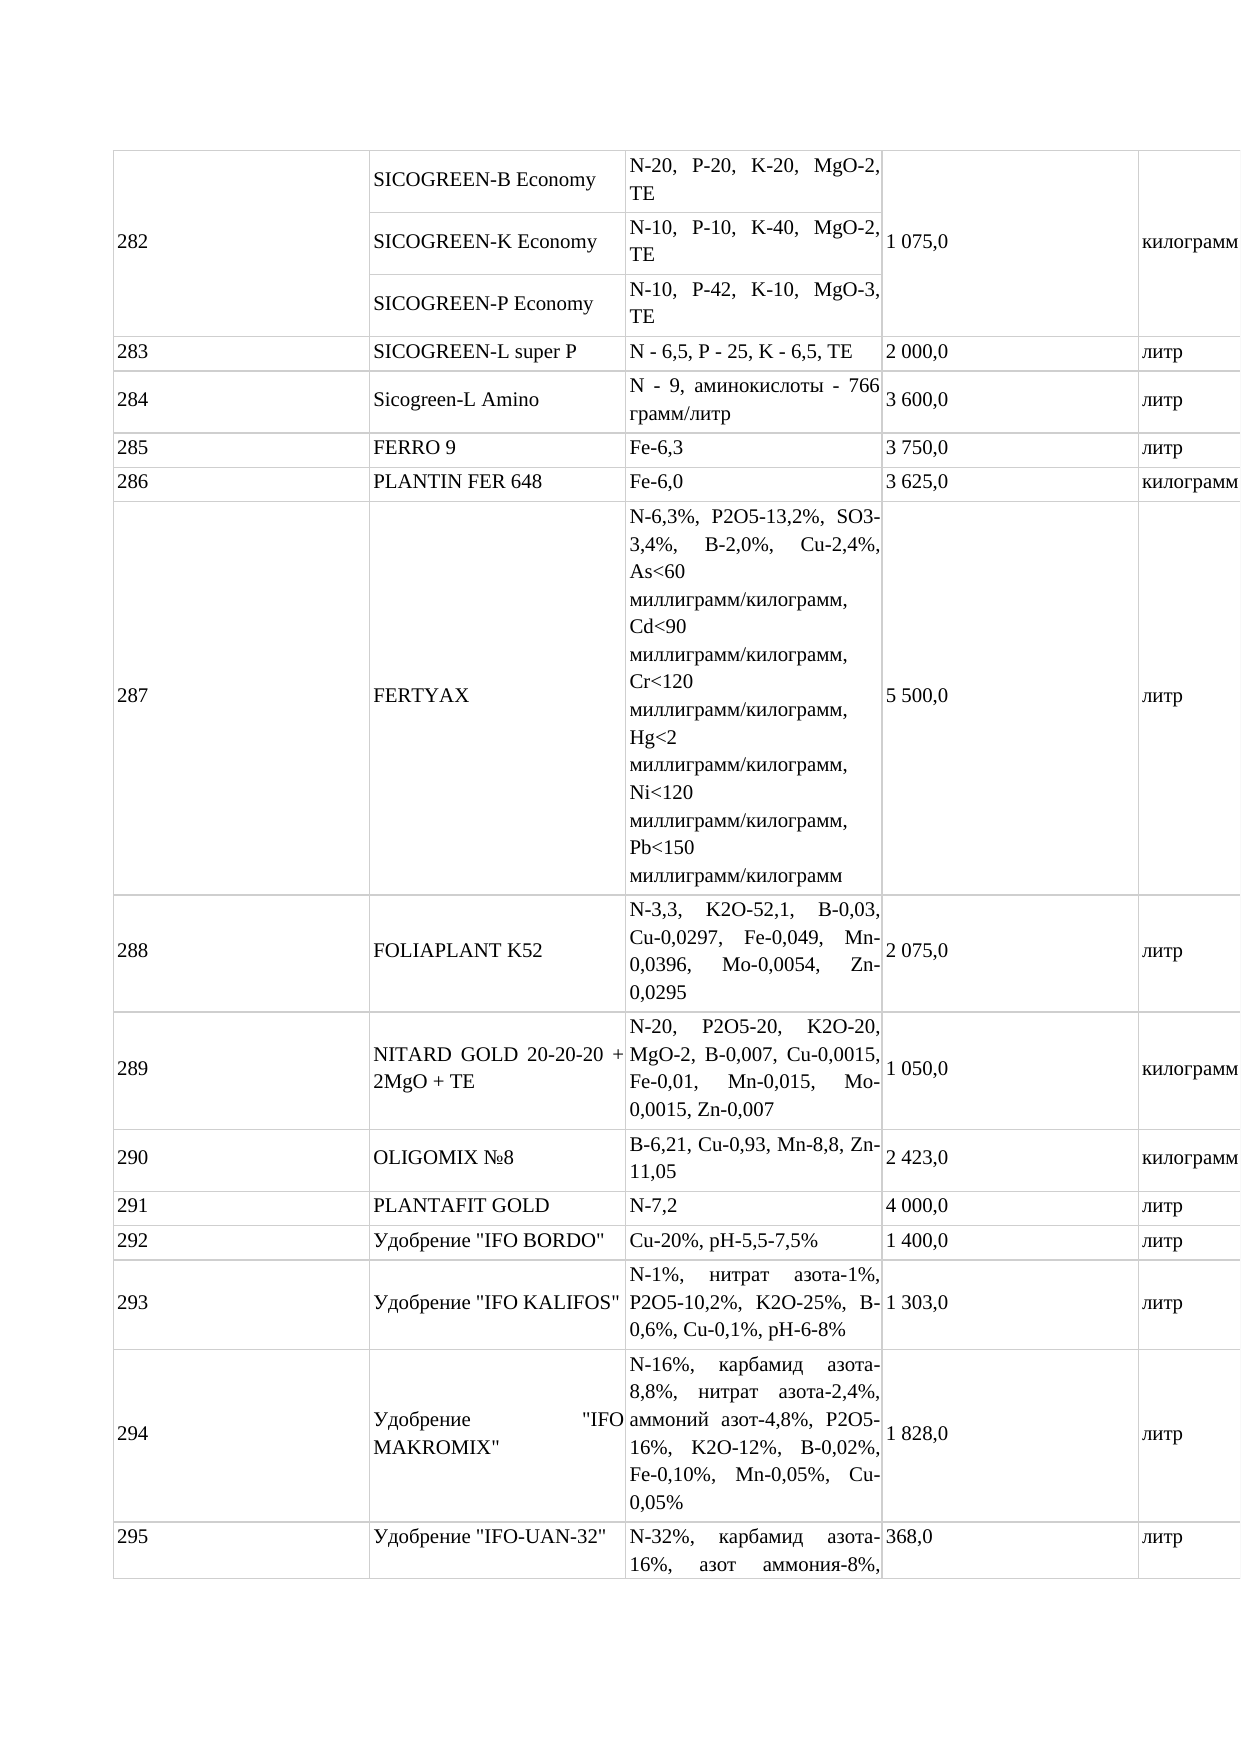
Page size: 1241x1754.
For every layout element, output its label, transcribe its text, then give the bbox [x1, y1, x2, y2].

table_cell литр [1139, 1350, 1240, 1521]
table_cell 285 [114, 434, 369, 467]
table_cell Удобрение "IFO MAKROMIX" [370, 1350, 625, 1521]
table_cell 368,0 [883, 1523, 1138, 1577]
table_cell N-10, P-10, K-40, MgO-2, TE [626, 213, 881, 274]
table_cell Fe-6,3 [626, 434, 881, 467]
table_cell Удобрение "IFO BORDO" [370, 1226, 625, 1259]
table_cell килограмм [1139, 1013, 1240, 1129]
table_cell 2 075,0 [883, 896, 1138, 1011]
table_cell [626, 1523, 881, 1577]
table_cell килограмм [1139, 468, 1240, 501]
table_cell SICOGREEN-P Economy [370, 275, 625, 336]
table_cell 295 [114, 1523, 369, 1577]
table_cell 1 828,0 [883, 1350, 1138, 1521]
table_cell B-6,21, Cu-0,93, Mn-8,8, Zn-11,05 [626, 1130, 881, 1191]
table_cell N-16%, карбамид азота-8,8%, нитрат азота-2,4%, аммоний азот-4,8%, P2O5-16%, K2O-12%, B-0,02%, Fe-0,10%, Mn-0,05%, Cu-0,05% [626, 1350, 881, 1521]
table_cell 291 [114, 1192, 369, 1225]
table_cell SICOGREEN-K Economy [370, 213, 625, 274]
table_cell килограмм [1139, 151, 1240, 336]
table_cell FERRO 9 [370, 434, 625, 467]
table_cell литр [1139, 502, 1240, 894]
table_cell 3 600,0 [883, 372, 1138, 432]
table_cell 284 [114, 372, 369, 432]
table_cell N-6,3%, P2O5-13,2%, SO3-3,4%, B-2,0%, Cu-2,4%, As<60 миллиграмм/килограмм, Cd<90 миллиграмм/килограмм, Cr<120 миллиграмм/килограмм, Hg<2 миллиграмм/килограмм, Ni<120 миллиграмм/килограмм, Pb<150 миллиграмм/килограмм [626, 502, 881, 894]
table_cell N-20, P-20, K-20, MgO-2, TE [626, 151, 881, 212]
table_cell N-10, P-42, K-10, MgO-3, TE [626, 275, 881, 336]
table_cell Sicogreen-L Amino [370, 372, 625, 432]
table_cell FOLIAPLANT K52 [370, 896, 625, 1011]
table_cell 1 303,0 [883, 1261, 1138, 1349]
table_cell 283 [114, 337, 369, 370]
table_cell 1 075,0 [883, 151, 1138, 336]
table_cell литр [1139, 434, 1240, 467]
table_cell 282 [114, 151, 369, 336]
table_cell PLANTAFIT GOLD [370, 1192, 625, 1225]
table_cell 290 [114, 1130, 369, 1191]
table_cell N-20, Р2О5-20, K2O-20, MgO-2, B-0,007, Cu-0,0015, Fe-0,01, Mn-0,015, Mo-0,0015, Zn-0,007 [626, 1013, 881, 1129]
table_cell 289 [114, 1013, 369, 1129]
table_cell литр [1139, 372, 1240, 432]
table_cell 294 [114, 1350, 369, 1521]
table_cell 1 050,0 [883, 1013, 1138, 1129]
table_cell литр [1139, 1523, 1240, 1577]
table_cell N-1%, нитрат азота-1%, P2O5-10,2%, K2O-25%, B-0,6%, Cu-0,1%, pH-6-8% [626, 1261, 881, 1349]
table_cell N - 6,5, P - 25, K - 6,5, TE [626, 337, 881, 370]
table_cell OLIGOMIX №8 [370, 1130, 625, 1191]
table_cell 286 [114, 468, 369, 501]
table_cell NITARD GOLD 20-20-20 + 2MgO + TE [370, 1013, 625, 1129]
table_cell FERTYAX [370, 502, 625, 894]
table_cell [370, 1523, 625, 1577]
table_cell литр [1139, 1192, 1240, 1225]
table_cell SICOGREEN-L super P [370, 337, 625, 370]
table_cell 3 750,0 [883, 434, 1138, 467]
table_cell N-3,3, K2O-52,1, B-0,03, Cu-0,0297, Fe-0,049, Mn-0,0396, Mo-0,0054, Zn-0,0295 [626, 896, 881, 1011]
table_cell 293 [114, 1261, 369, 1349]
table_cell 2 000,0 [883, 337, 1138, 370]
table_cell 2 423,0 [883, 1130, 1138, 1191]
table_cell N-7,2 [626, 1192, 881, 1225]
table_cell PLANTIN FER 648 [370, 468, 625, 501]
table_cell литр [1139, 1226, 1240, 1259]
table_cell 4 000,0 [883, 1192, 1138, 1225]
table_cell 1 400,0 [883, 1226, 1138, 1259]
table_cell SICOGREEN-B Economy [370, 151, 625, 212]
table_cell 287 [114, 502, 369, 894]
table_cell Cu-20%, pH-5,5-7,5% [626, 1226, 881, 1259]
table_cell килограмм [1139, 1130, 1240, 1191]
table_cell 3 625,0 [883, 468, 1138, 501]
table_cell 292 [114, 1226, 369, 1259]
table_cell N - 9, аминокислоты - 766 грамм/литр [626, 372, 881, 432]
table_cell Fe-6,0 [626, 468, 881, 501]
table_cell литр [1139, 337, 1240, 370]
table_cell литр [1139, 896, 1240, 1011]
table_cell Удобрение "IFO KALIFOS" [370, 1261, 625, 1349]
table_cell литр [1139, 1261, 1240, 1349]
table_cell 5 500,0 [883, 502, 1138, 894]
table_cell 288 [114, 896, 369, 1011]
